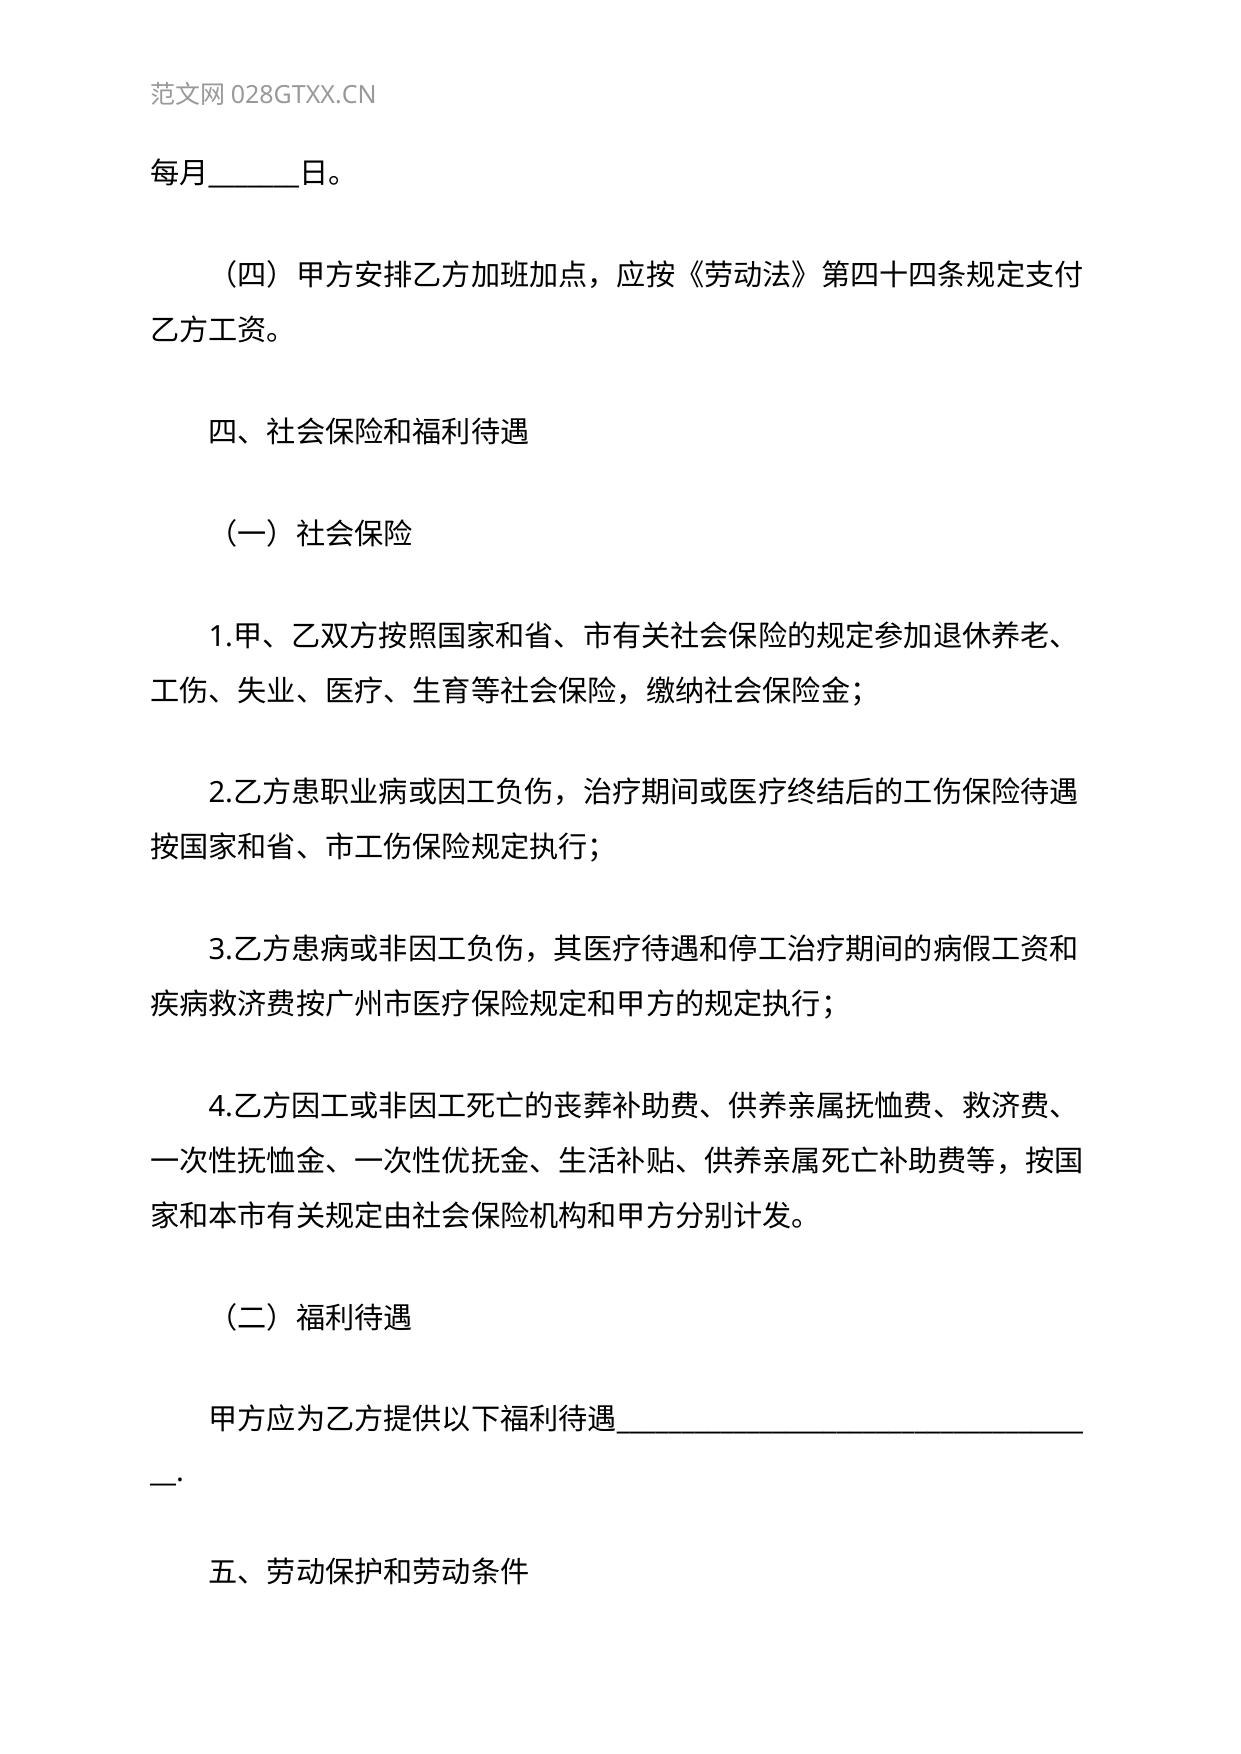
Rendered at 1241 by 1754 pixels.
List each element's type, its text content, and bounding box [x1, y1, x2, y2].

text 4.乙方因工或非因工死亡的丧葬补助费、供养亲属抚恤费、救济费、一次性抚恤金、一次性优抚金、生活补贴、供养亲属死亡补助费等，按国家和本市有关规定由社会保险机构和甲方分别计发。 [150, 1082, 1090, 1235]
text 甲方应为乙方提供以下福利待遇______________________________________. [150, 1396, 1090, 1490]
text （一）社会保险 [150, 510, 1090, 553]
text （四）甲方安排乙方加班加点，应按《劳动法》第四十四条规定支付乙方工资。 [150, 252, 1090, 349]
text 1.甲、乙双方按照国家和省、市有关社会保险的规定参加退休养老、工伤、失业、医疗、生育等社会保险，缴纳社会保险金； [150, 612, 1090, 709]
text 五、劳动保护和劳动条件 [150, 1549, 1090, 1591]
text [150, 150, 1090, 192]
text 四、社会保险和福利待遇 [150, 409, 1090, 451]
text 2.乙方患职业病或因工负伤，治疗期间或医疗终结后的工伤保险待遇按国家和省、市工伤保险规定执行； [150, 769, 1090, 866]
text （二）福利待遇 [150, 1294, 1090, 1336]
text 3.乙方患病或非因工负伤，其医疗待遇和停工治疗期间的病假工资和疾病救济费按广州市医疗保险规定和甲方的规定执行； [150, 926, 1090, 1023]
